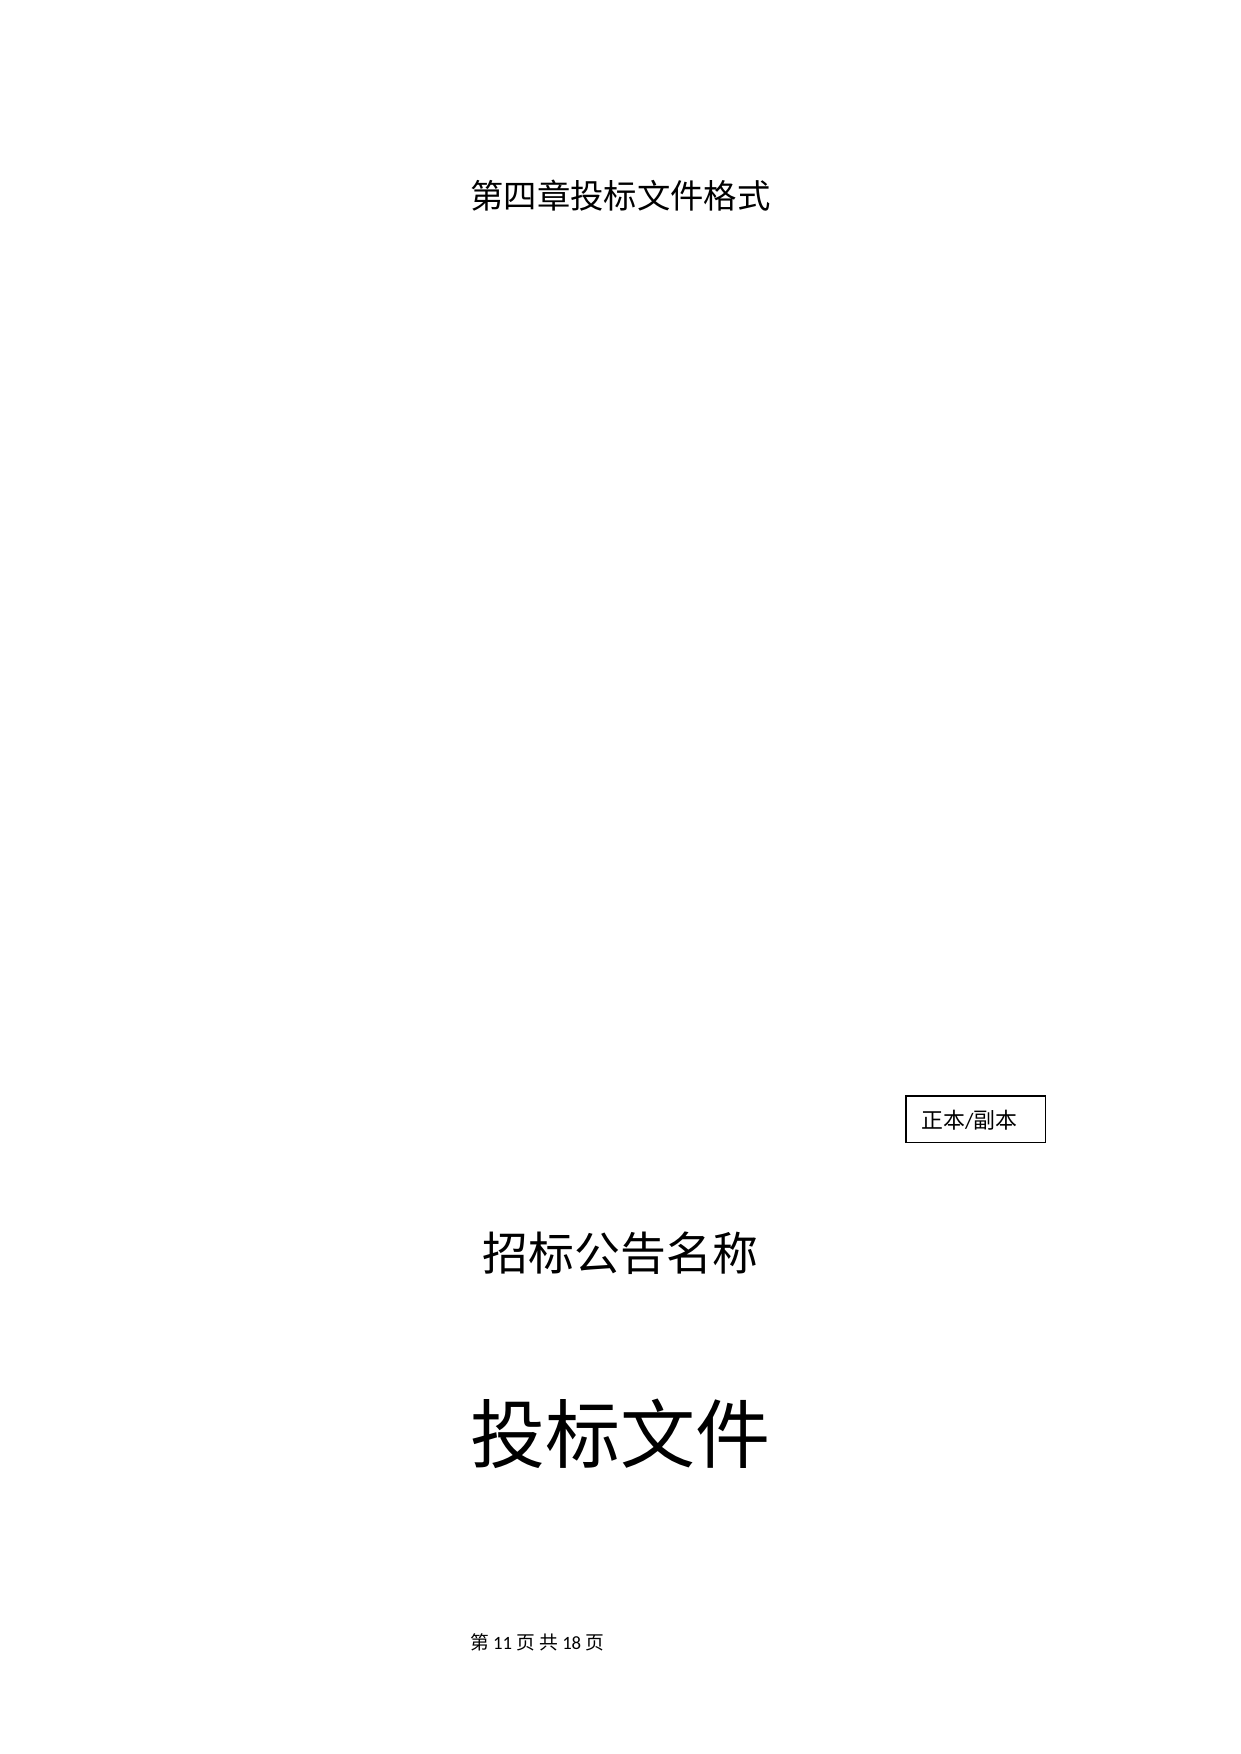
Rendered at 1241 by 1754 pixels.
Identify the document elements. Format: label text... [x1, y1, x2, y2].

text 招标公告名称 [187, 1202, 1053, 1299]
text 投标文件 [187, 1364, 1053, 1494]
text 第四章投标文件格式 [187, 162, 1053, 227]
